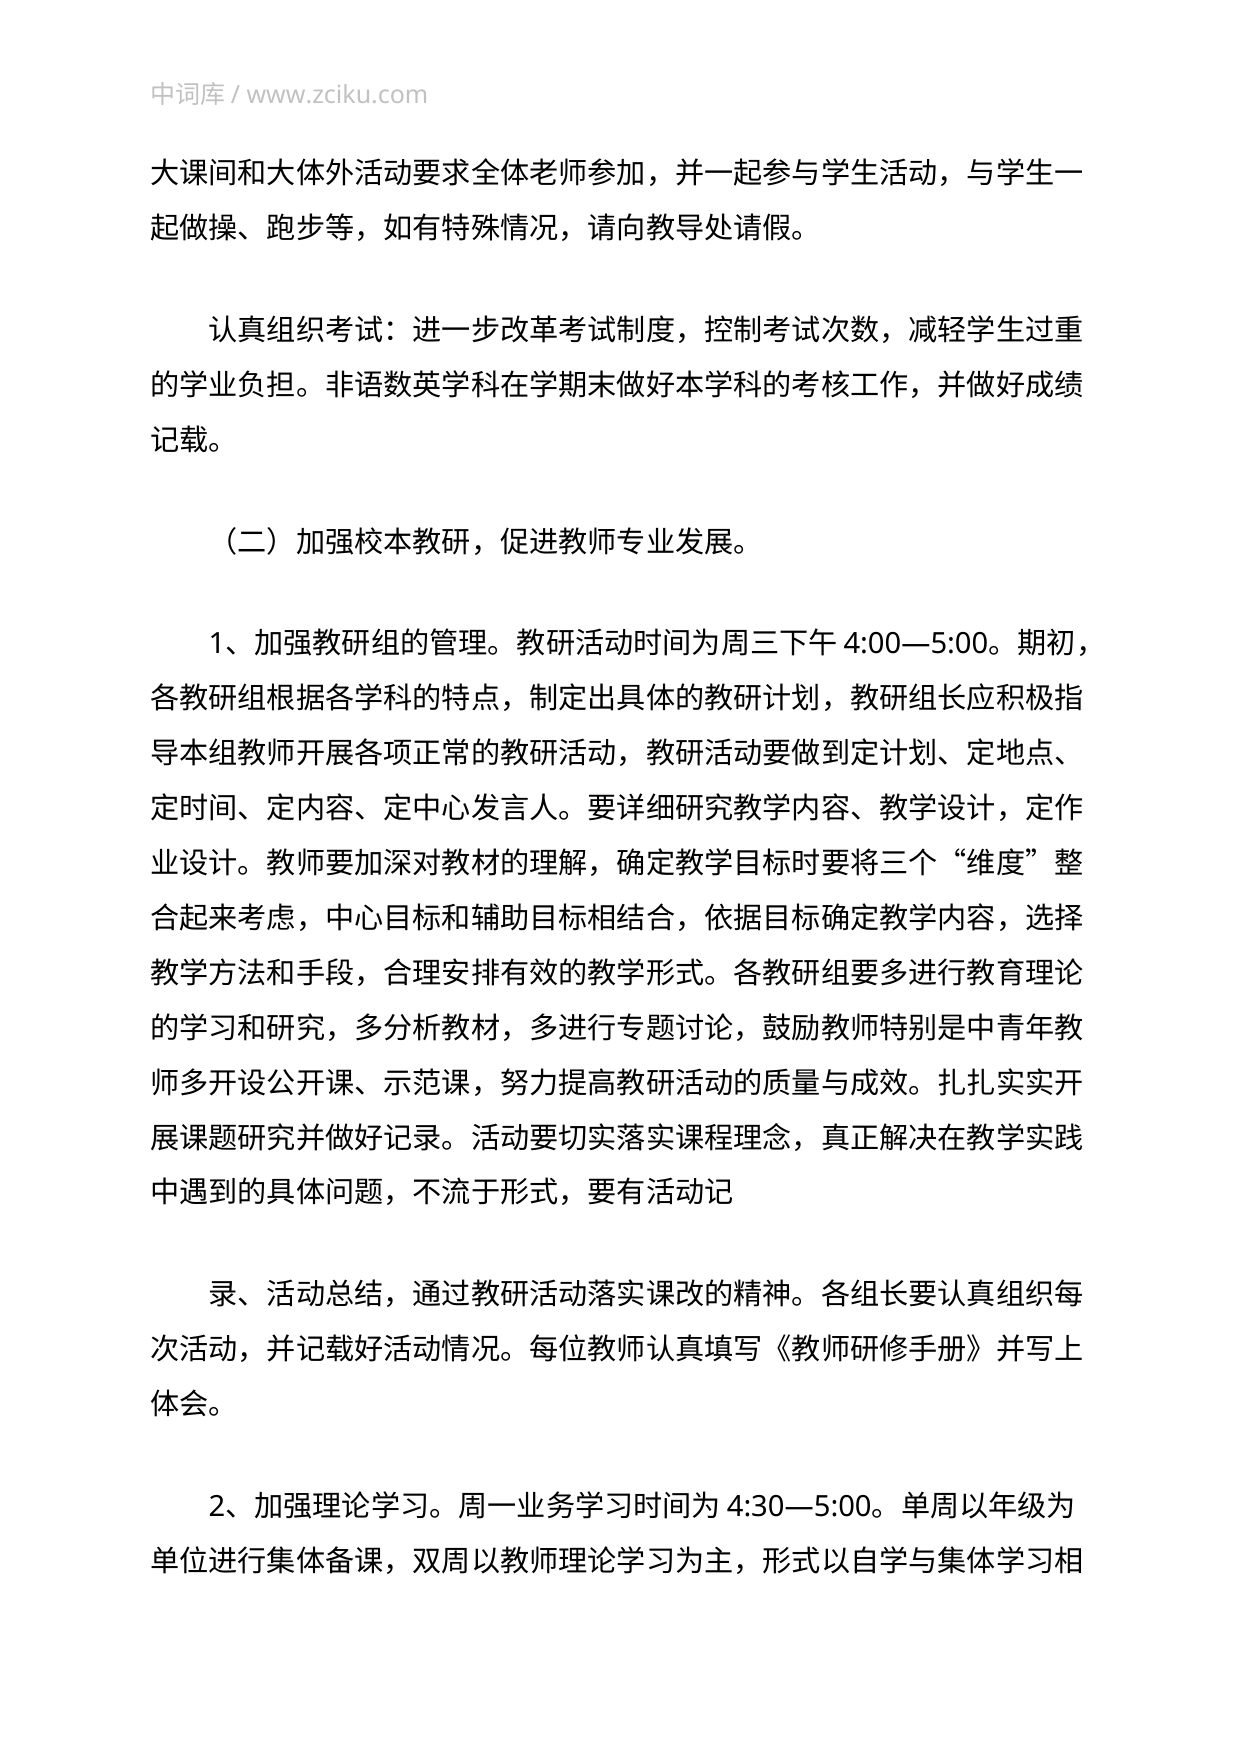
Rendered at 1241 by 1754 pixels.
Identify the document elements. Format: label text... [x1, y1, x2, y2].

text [150, 1482, 1090, 1580]
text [150, 150, 1090, 247]
text 录、活动总结，通过教研活动落实课改的精神。各组长要认真组织每次活动，并记载好活动情况。每位教师认真填写《教师研修手册》并写上体会。 [150, 1271, 1090, 1423]
text 认真组织考试：进一步改革考试制度，控制考试次数，减轻学生过重的学业负担。非语数英学科在学期末做好本学科的考核工作，并做好成绩记载。 [150, 307, 1090, 459]
text （二）加强校本教研，促进教师专业发展。 [150, 518, 1090, 561]
text 1、加强教研组的管理。教研活动时间为周三下午4:00—5:00。期初，各教研组根据各学科的特点，制定出具体的教研计划，教研组长应积极指导本组教师开展各项正常的教研活动，教研活动要做到定计划、定地点、定时间、定内容、定中心发言人。要详细研究教学内容、教学设计，定作业设计。教师要加深对教材的理解，确定教学目标时要将三个“维度”整合起来考虑，中心目标和辅助目标相结合，依据目标确定教学内容，选择教学方法和手段，合理安排有效的教学形式。各教研组要多进行教育理论的学习和研究，多分析教材，多进行专题讨论，鼓励教师特别是中青年教师多开设公开课、示范课，努力提高教研活动的质量与成效。扎扎实实开展课题研究并做好记录。活动要切实落实课程理念，真正解决在教学实践中遇到的具体问题，不流于形式，要有活动记 [150, 620, 1090, 1211]
